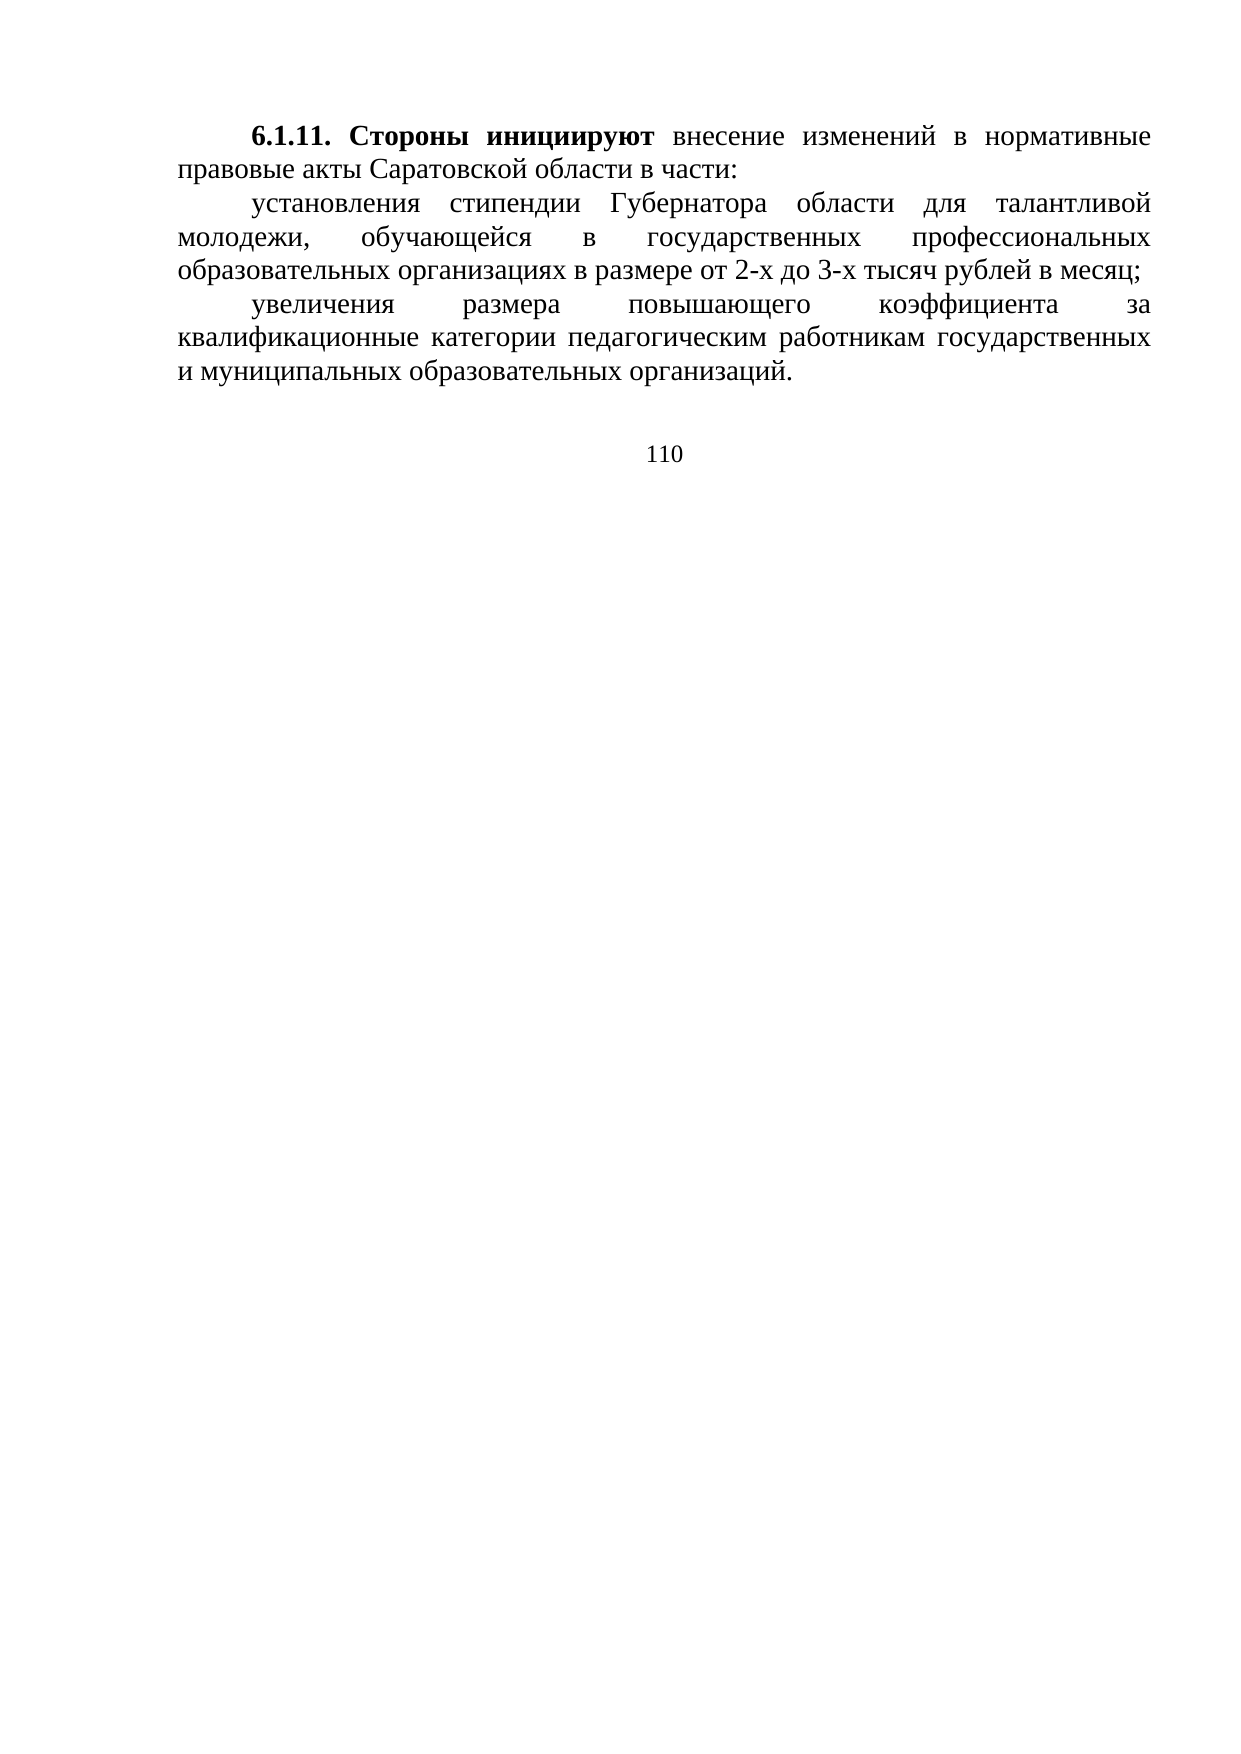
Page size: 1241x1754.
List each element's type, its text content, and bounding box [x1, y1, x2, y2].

text 6.1.11. Стороны инициируют внесение изменений в нормативные правовые акты Саратовской области в части: [177, 118, 1152, 185]
text увеличения размера повышающего коэффициента за квалификационные категории педагогическим работникам государственных и муниципальных образовательных организаций. [177, 286, 1152, 386]
text установления стипендии Губернатора области для талантливой молодежи, обучающейся в государственных профессиональных образовательных организациях в размере от 2-х до 3-х тысяч рублей в месяц; [177, 185, 1152, 286]
